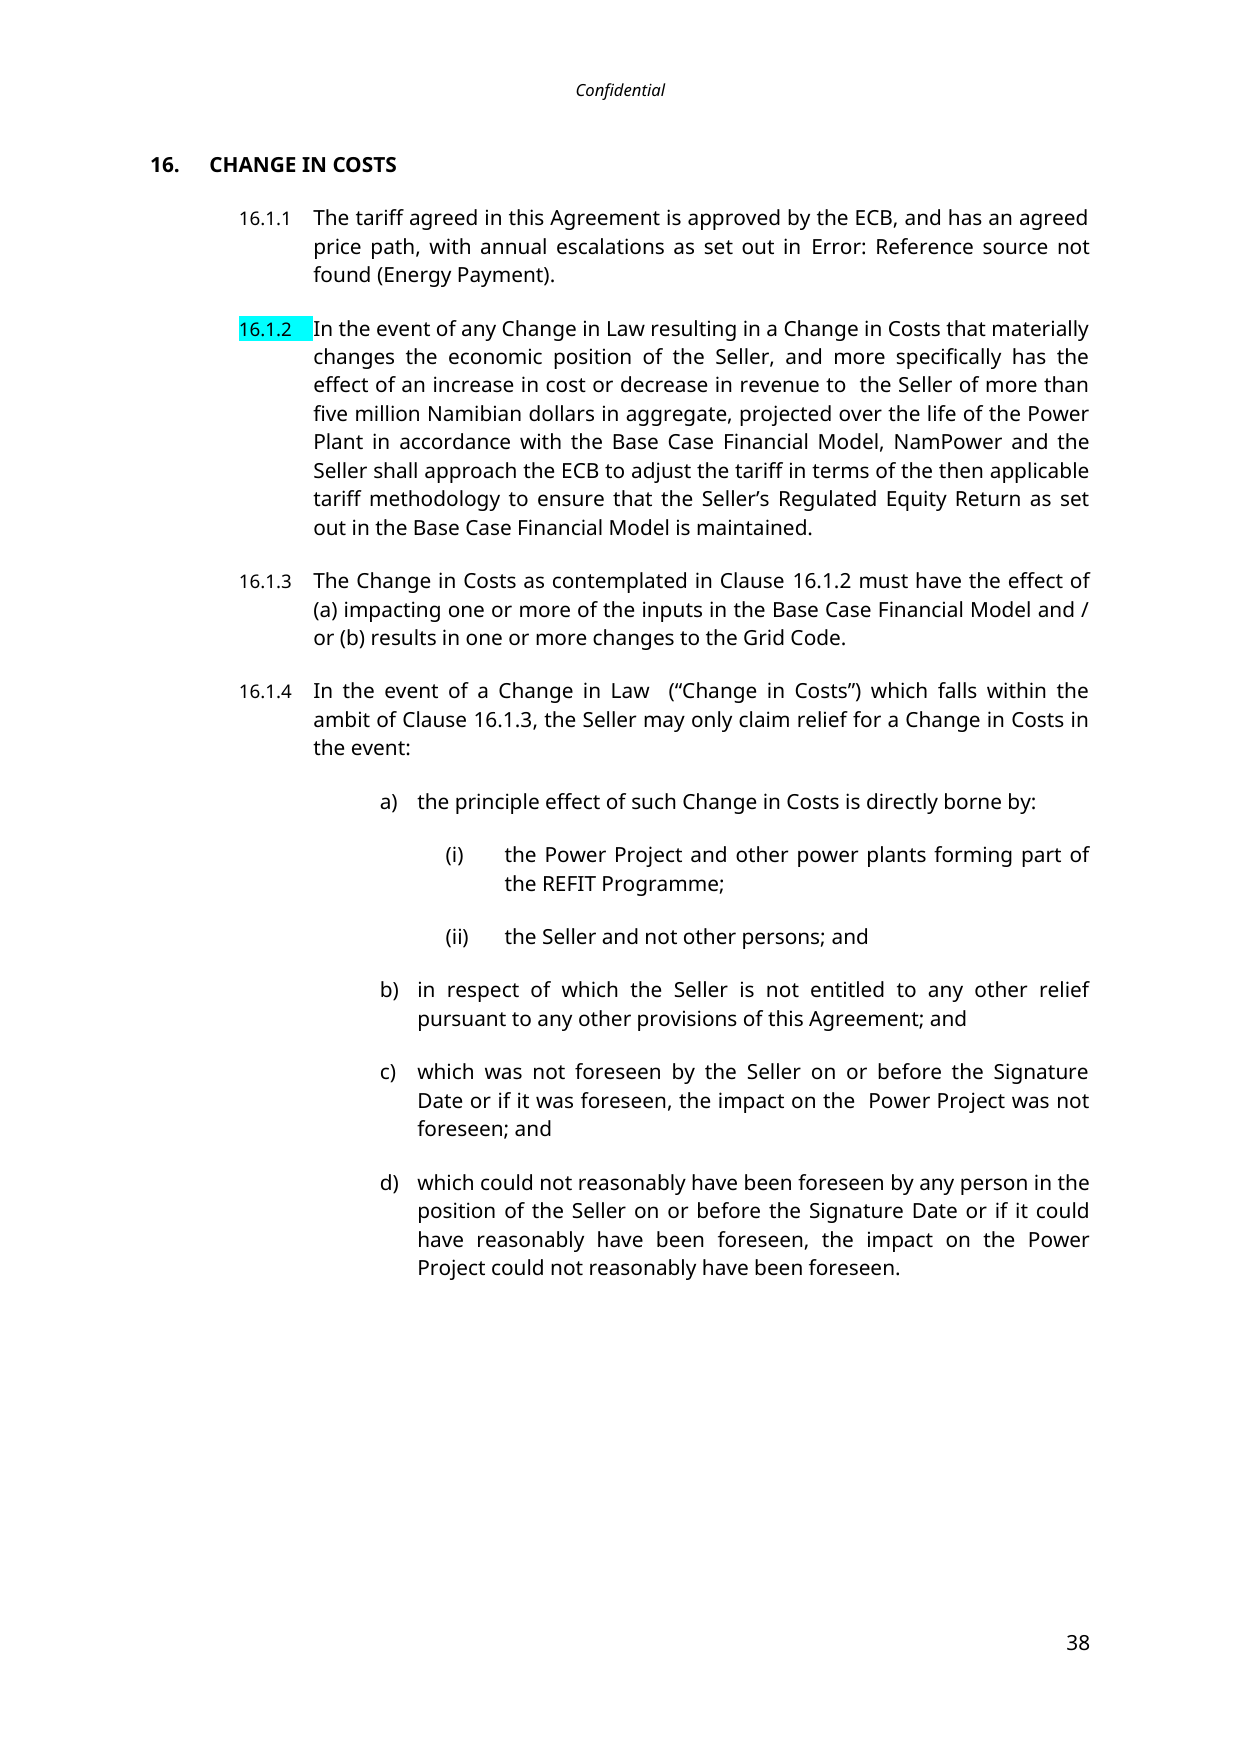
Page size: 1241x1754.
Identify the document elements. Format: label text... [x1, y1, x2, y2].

list the Power Project and other power plants forming part of the REFIT Programme; [445, 840, 1090, 897]
list which could not reasonably have been foreseen by any person in the position of the Seller on or before the Signature Date or if it could have reasonably have been foreseen, the impact on the Power Project could not reasonably have been foreseen. [379, 1168, 1090, 1282]
list the principle effect of such Change in Costs is directly borne by: [379, 787, 1090, 815]
subtitle CHANGE IN COSTS [150, 150, 1090, 178]
list which was not foreseen by the Seller on or before the Signature Date or if it was foreseen, the impact on the Power Project was not foreseen; and [379, 1057, 1090, 1143]
subtitle In the event of a Change in Law (“Change in Costs”) which falls within the ambit of Clause 16.1.3, the Seller may only claim relief for a Change in Costs in the event: [239, 677, 1090, 762]
subtitle The Change in Costs as contemplated in Clause 16.1.2 must have the effect of (a) impacting one or more of the inputs in the Base Case Financial Model and / or (b) results in one or more changes to the Grid Code. [239, 566, 1090, 652]
list the Seller and not other persons; and [445, 922, 1090, 951]
subtitle In the event of any Change in Law resulting in a Change in Costs that materially changes the economic position of the Seller, and more specifically has the effect of an increase in cost or decrease in revenue to the Seller of more than five million Namibian dollars in aggregate, projected over the life of the Power Plant in accordance with the Base Case Financial Model, NamPower and the Seller shall approach the ECB to adjust the tariff in terms of the then applicable tariff methodology to ensure that the Seller’s Regulated Equity Return as set out in the Base Case Financial Model is maintained. [239, 314, 1090, 541]
list in respect of which the Seller is not entitled to any other relief pursuant to any other provisions of this Agreement; and [379, 976, 1090, 1032]
